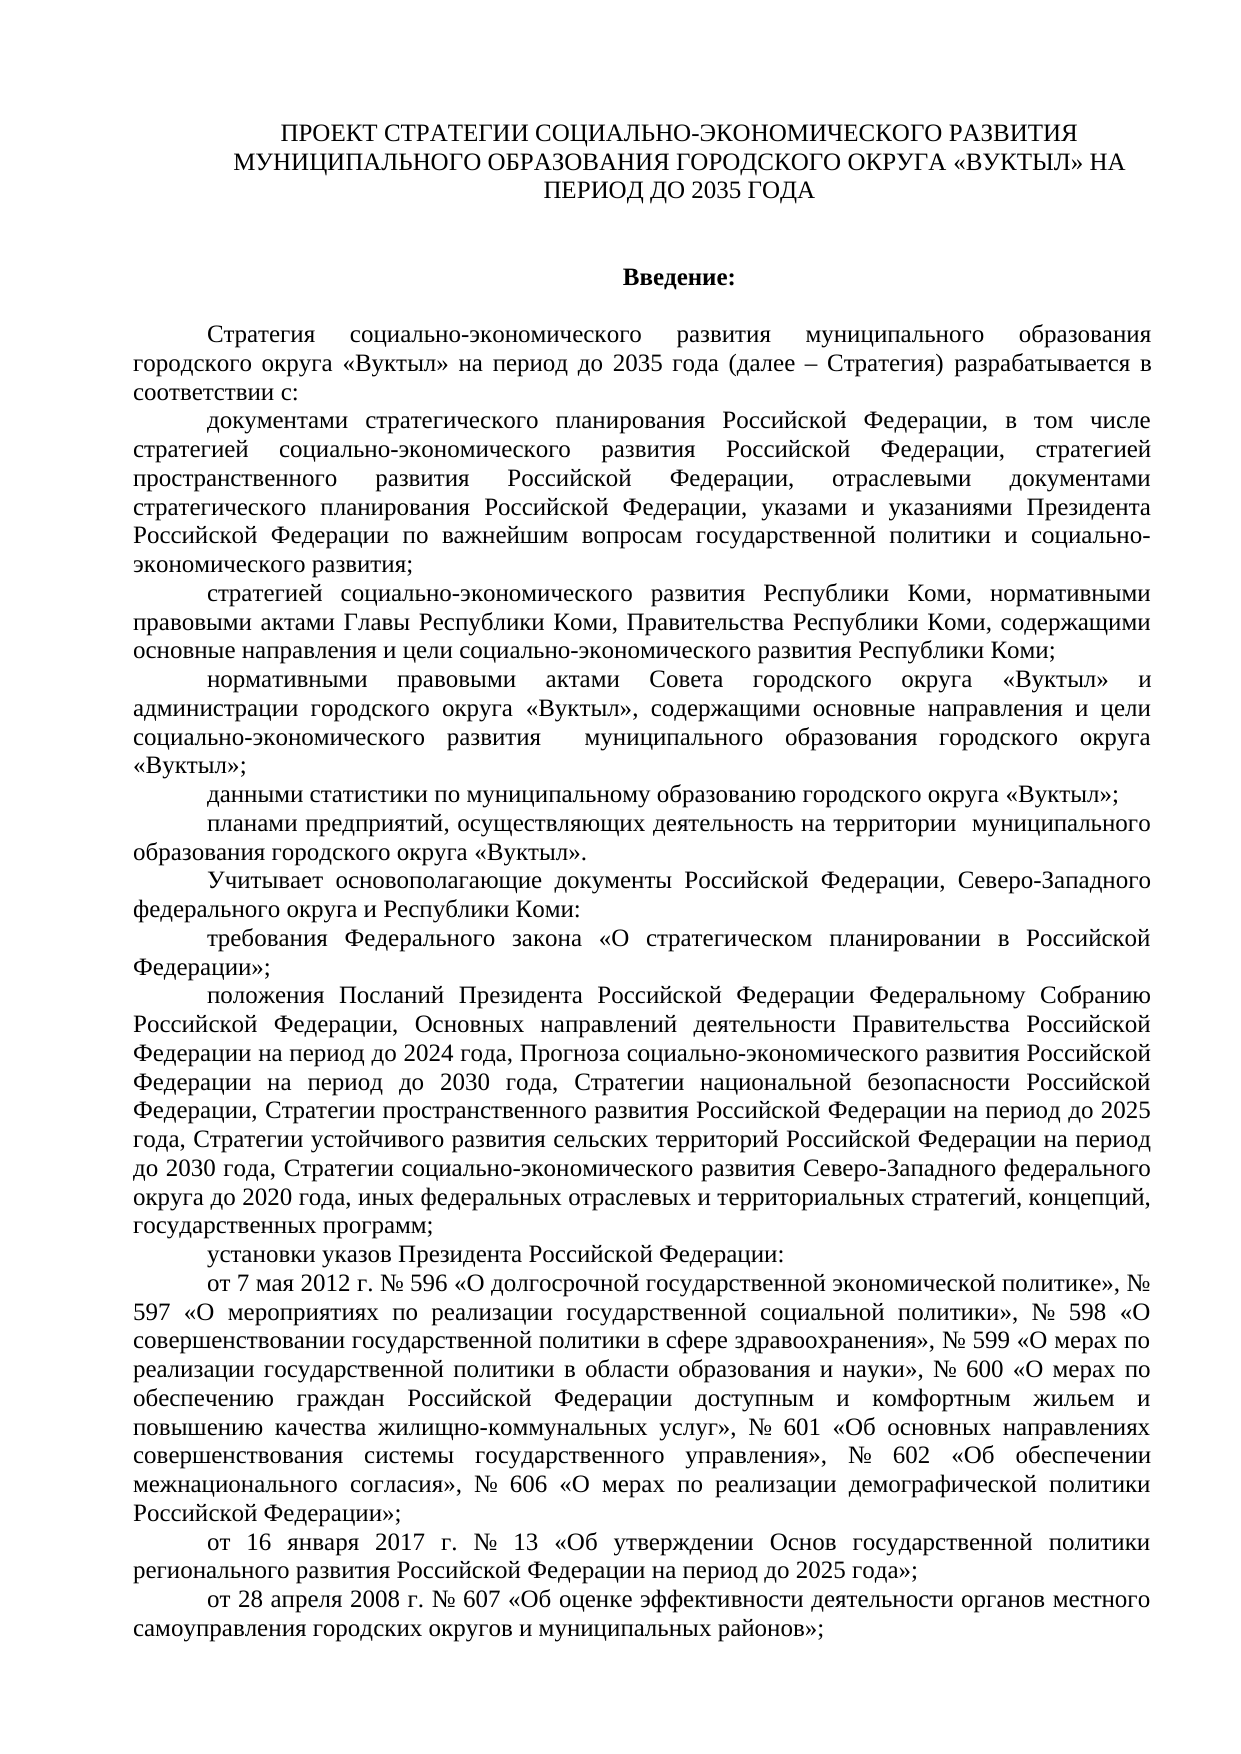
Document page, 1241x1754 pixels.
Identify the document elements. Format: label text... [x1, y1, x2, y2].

text от 28 апреля 2008 г. № 607 «Об оценке эффективности деятельности органов местного самоуправления городских округов и муниципальных районов»; [133, 1584, 1152, 1642]
text требования Федерального закона «О стратегическом планировании в Российской Федерации»; [133, 923, 1152, 981]
text положения Посланий Президента Российской Федерации Федеральному Собранию Российской Федерации, Основных направлений деятельности Правительства Российской Федерации на период до 2024 года, Прогноза социально-экономического развития Российской Федерации на период до 2030 года, Стратегии национальной безопасности Российской Федерации, Стратегии пространственного развития Российской Федерации на период до 2025 года, Стратегии устойчивого развития сельских территорий Российской Федерации на период до 2030 года, Стратегии социально-экономического развития Северо-Западного федерального округа до 2020 года, иных федеральных отраслевых и территориальных стратегий, концепций, государственных программ; [133, 981, 1152, 1239]
text установки указов Президента Российской Федерации: [133, 1239, 1152, 1268]
text ПРОЕКТ СТРАТЕГИИ СОЦИАЛЬНО-ЭКОНОМИЧЕСКОГО РАЗВИТИЯ муниципального образования городского округа «ВУКТЫЛ» НА ПЕРИОД ДО 2035 ГОДА [207, 118, 1152, 204]
text Стратегия социально-экономического развития муниципального образования городского округа «Вуктыл» на период до 2035 года (далее – Стратегия) разрабатывается в соответствии с: [133, 319, 1152, 406]
text нормативными правовыми актами Совета городского округа «Вуктыл» и администрации городского округа «Вуктыл», содержащими основные направления и цели социально-экономического развития муниципального образования городского округа «Вуктыл»; [133, 664, 1152, 779]
text документами стратегического планирования Российской Федерации, в том числе стратегией социально-экономического развития Российской Федерации, стратегией пространственного развития Российской Федерации, отраслевыми документами стратегического планирования Российской Федерации, указами и указаниями Президента Российской Федерации по важнейшим вопросам государственной политики и социально-экономического развития; [133, 406, 1152, 578]
text стратегией социально-экономического развития Республики Коми, нормативными правовыми актами Главы Республики Коми, Правительства Республики Коми, содержащими основные направления и цели социально-экономического развития Республики Коми; [133, 578, 1152, 664]
text данными статистики по муниципальному образованию городского округа «Вуктыл»; [133, 779, 1152, 808]
text от 7 мая 2012 г. № 596 «О долгосрочной государственной экономической политике», № 597 «О мероприятиях по реализации государственной социальной политики», № 598 «О совершенствовании государственной политики в сфере здравоохранения», № 599 «О мерах по реализации государственной политики в области образования и науки», № 600 «О мерах по обеспечению граждан Российской Федерации доступным и комфортным жильем и повышению качества жилищно-коммунальных услуг», № 601 «Об основных направлениях совершенствования системы государственного управления», № 602 «Об обеспечении межнационального согласия», № 606 «О мерах по реализации демографической политики Российской Федерации»; [133, 1268, 1152, 1527]
text планами предприятий, осуществляющих деятельность на территории муниципального образования городского округа «Вуктыл». [133, 808, 1152, 866]
text от 16 января 2017 г. № 13 «Об утверждении Основ государственной политики регионального развития Российской Федерации на период до 2025 года»; [133, 1527, 1152, 1584]
text Введение: [207, 262, 1152, 291]
text Учитывает основополагающие документы Российской Федерации, Северо-Западного федерального округа и Республики Коми: [133, 866, 1152, 923]
